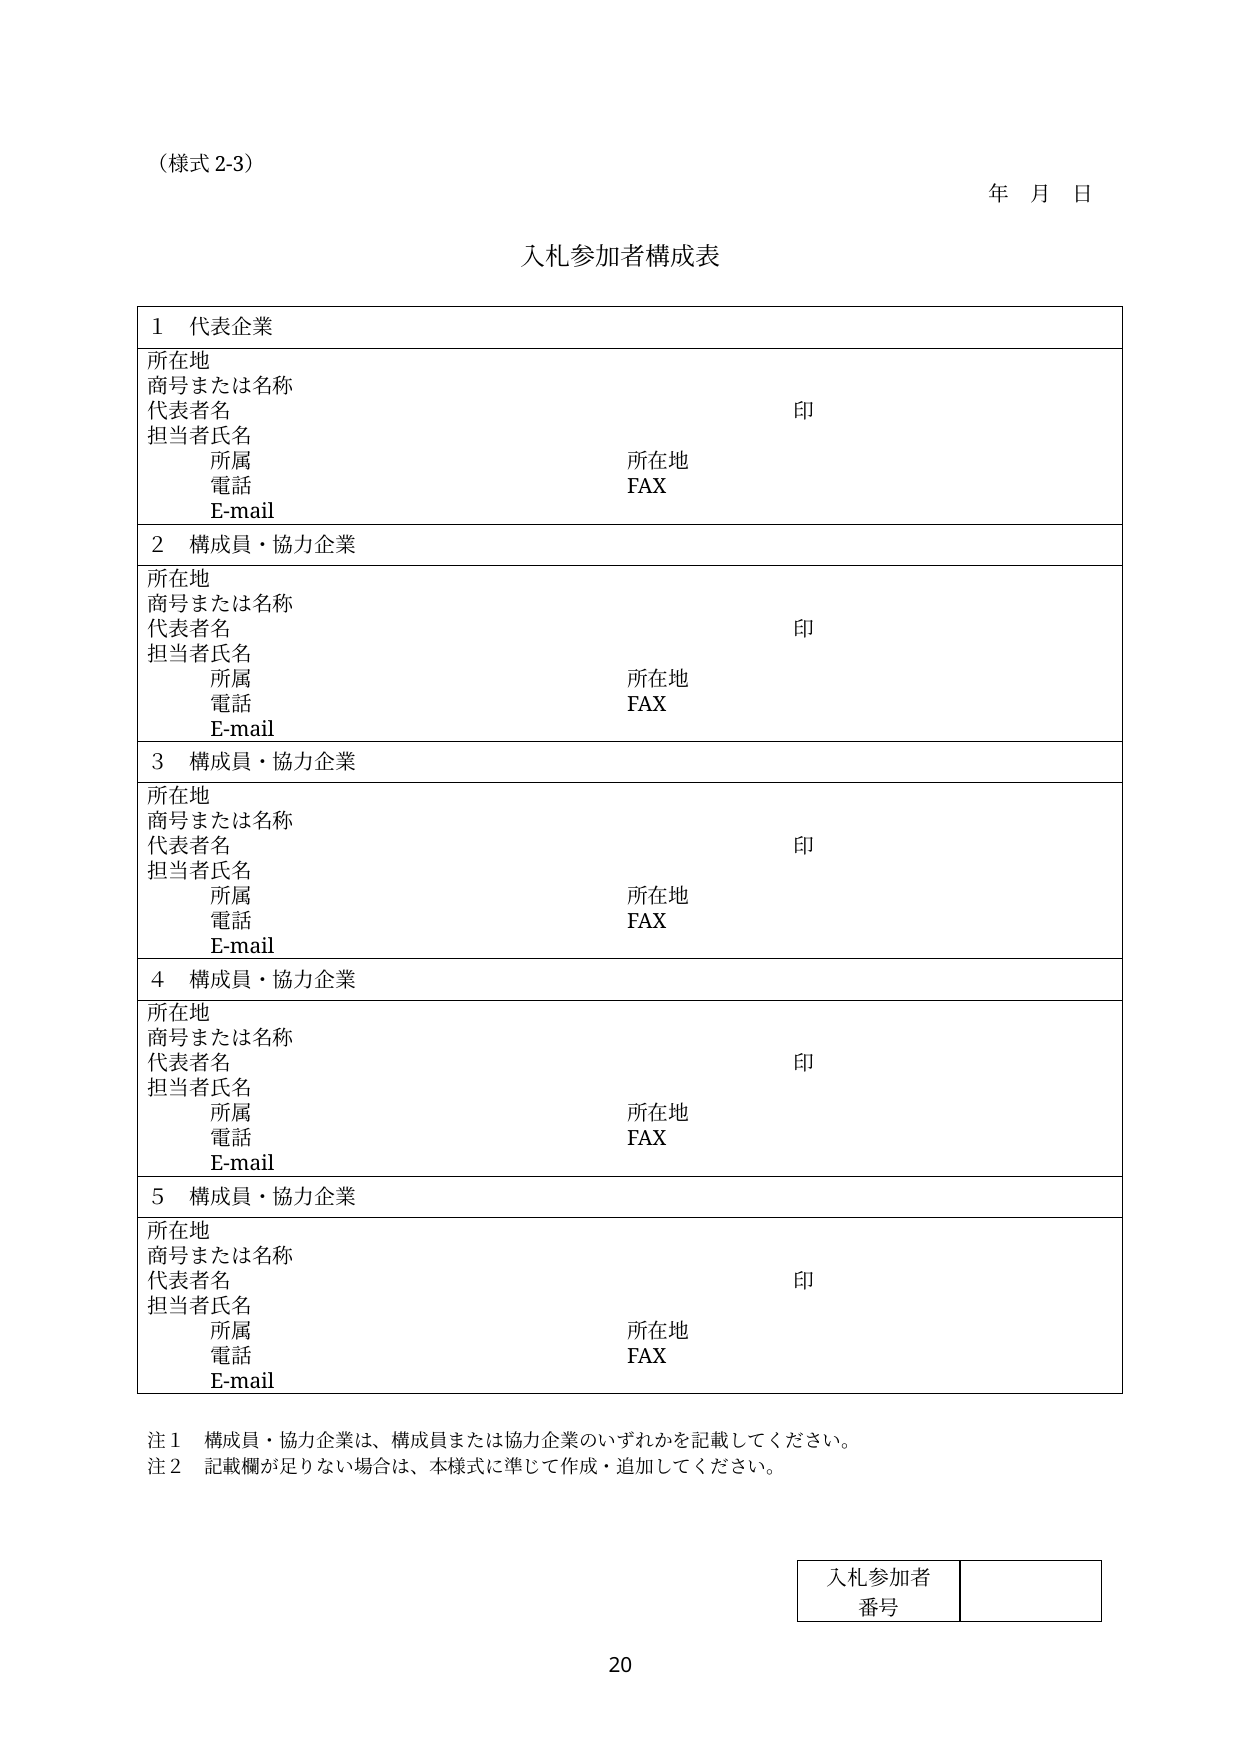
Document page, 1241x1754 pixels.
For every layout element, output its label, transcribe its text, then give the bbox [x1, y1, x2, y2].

table_cell 所在地 商号または名称 代表者名 印 担当者氏名 所属 所在地 電話 FAX E-mail [138, 1001, 1122, 1176]
table_cell 所在地 商号または名称 代表者名 印 担当者氏名 所属 所在地 電話 FAX E-mail [138, 783, 1122, 958]
table_header １ 代表企業 [138, 307, 1122, 347]
table_cell 所在地 商号または名称 代表者名 印 担当者氏名 所属 所在地 電話 FAX E-mail [138, 1218, 1122, 1393]
text 入札参加者構成表 [148, 236, 1092, 272]
table_cell 所在地 商号または名称 代表者名 印 担当者氏名 所属 所在地 電話 FAX E-mail [138, 566, 1122, 741]
table_cell ３ 構成員・協力企業 [138, 742, 1122, 782]
text 年 月 日 [148, 178, 1092, 208]
table_cell ４ 構成員・協力企業 [138, 959, 1122, 1000]
table_cell ５ 構成員・協力企業 [138, 1177, 1122, 1217]
text 注２ 記載欄が足りない場合は、本様式に準じて作成・追加してください。 [148, 1452, 1092, 1479]
text 注１ 構成員・協力企業は、構成員または協力企業のいずれかを記載してください。 [148, 1425, 1092, 1452]
table_cell ２ 構成員・協力企業 [138, 525, 1122, 565]
table_cell 所在地 商号または名称 代表者名 印 担当者氏名 所属 所在地 電話 FAX E-mail [138, 349, 1122, 523]
text （様式2-3） [148, 148, 1092, 178]
